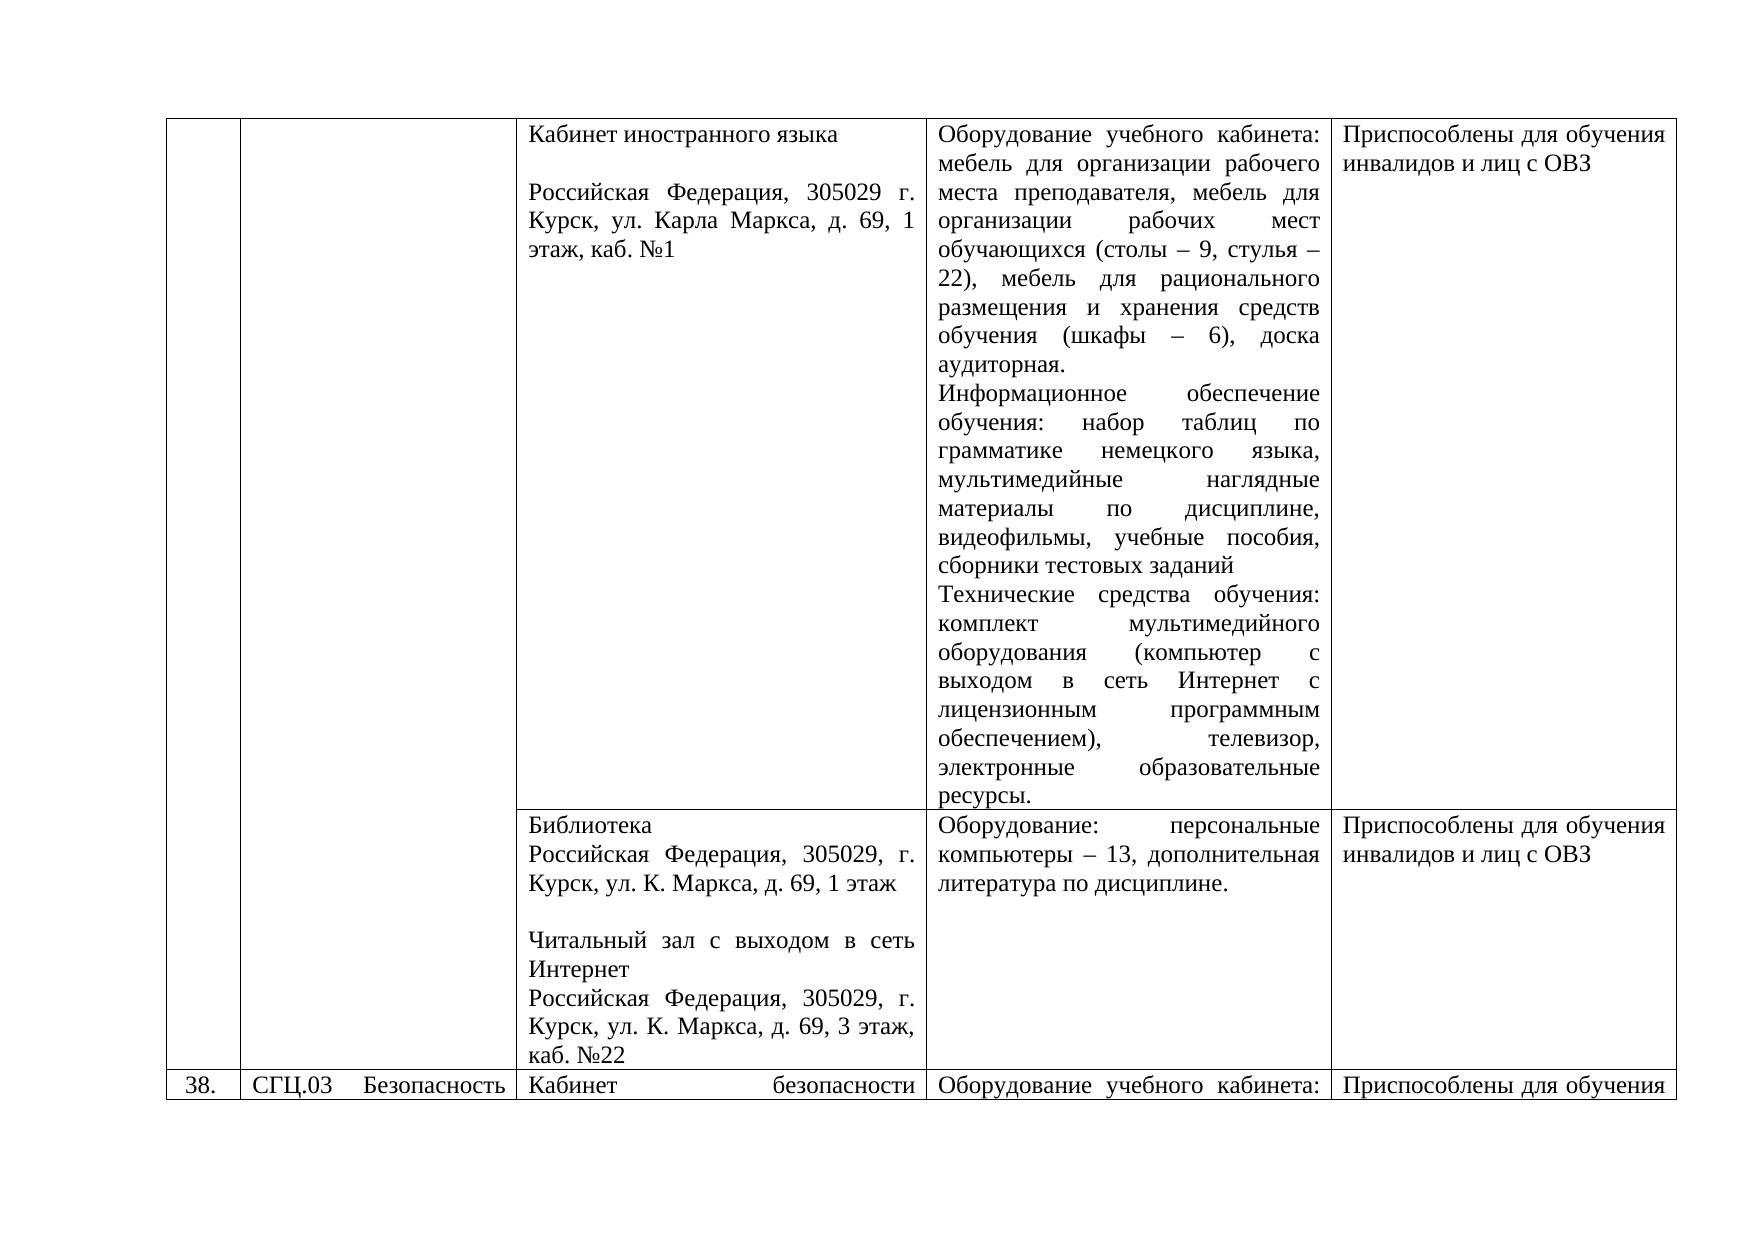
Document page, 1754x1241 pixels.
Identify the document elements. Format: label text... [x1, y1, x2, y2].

table_cell [167, 1070, 240, 1099]
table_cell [1332, 1070, 1676, 1099]
table_cell Оборудование учебного кабинета: мебель для организации рабочего места преподавателя, мебель для организации рабочих мест обучающихся (столы – 9, стулья – 22), мебель для рационального размещения и хранения средств обучения (шкафы – 6), доска аудиторная. Информационное обеспечение обучения: набор таблиц по грамматике немецкого языка, мультимедийные наглядные материалы по дисциплине, видеофильмы, учебные пособия, сборники тестовых заданий Технические средства обучения: комплект мультимедийного оборудования (компьютер с выходом в сеть Интернет с лицензионным программным обеспечением), телевизор, электронные образовательные ресурсы. [927, 119, 1331, 809]
table_cell Библиотека Российская Федерация, 305029, г. Курск, ул. К. Маркса, д. 69, 1 этаж Читальный зал с выходом в сеть Интернет Российская Федерация, 305029, г. Курск, ул. К. Маркса, д. 69, 3 этаж, каб. №22 [517, 810, 926, 1069]
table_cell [1332, 119, 1676, 809]
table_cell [517, 1070, 926, 1099]
table_cell Кабинет иностранного языка Российская Федерация, . Курск, ул. Карла Маркса, д. 69, 1 этаж, каб. №1 [517, 119, 926, 809]
table_cell Оборудование: персональные компьютеры – 13, дополнительная литература по дисциплине. [927, 810, 1331, 1069]
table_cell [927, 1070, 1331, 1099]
table_cell Приспособлены для обучения инвалидов и лиц с ОВЗ [1332, 810, 1676, 1069]
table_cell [241, 1070, 516, 1099]
